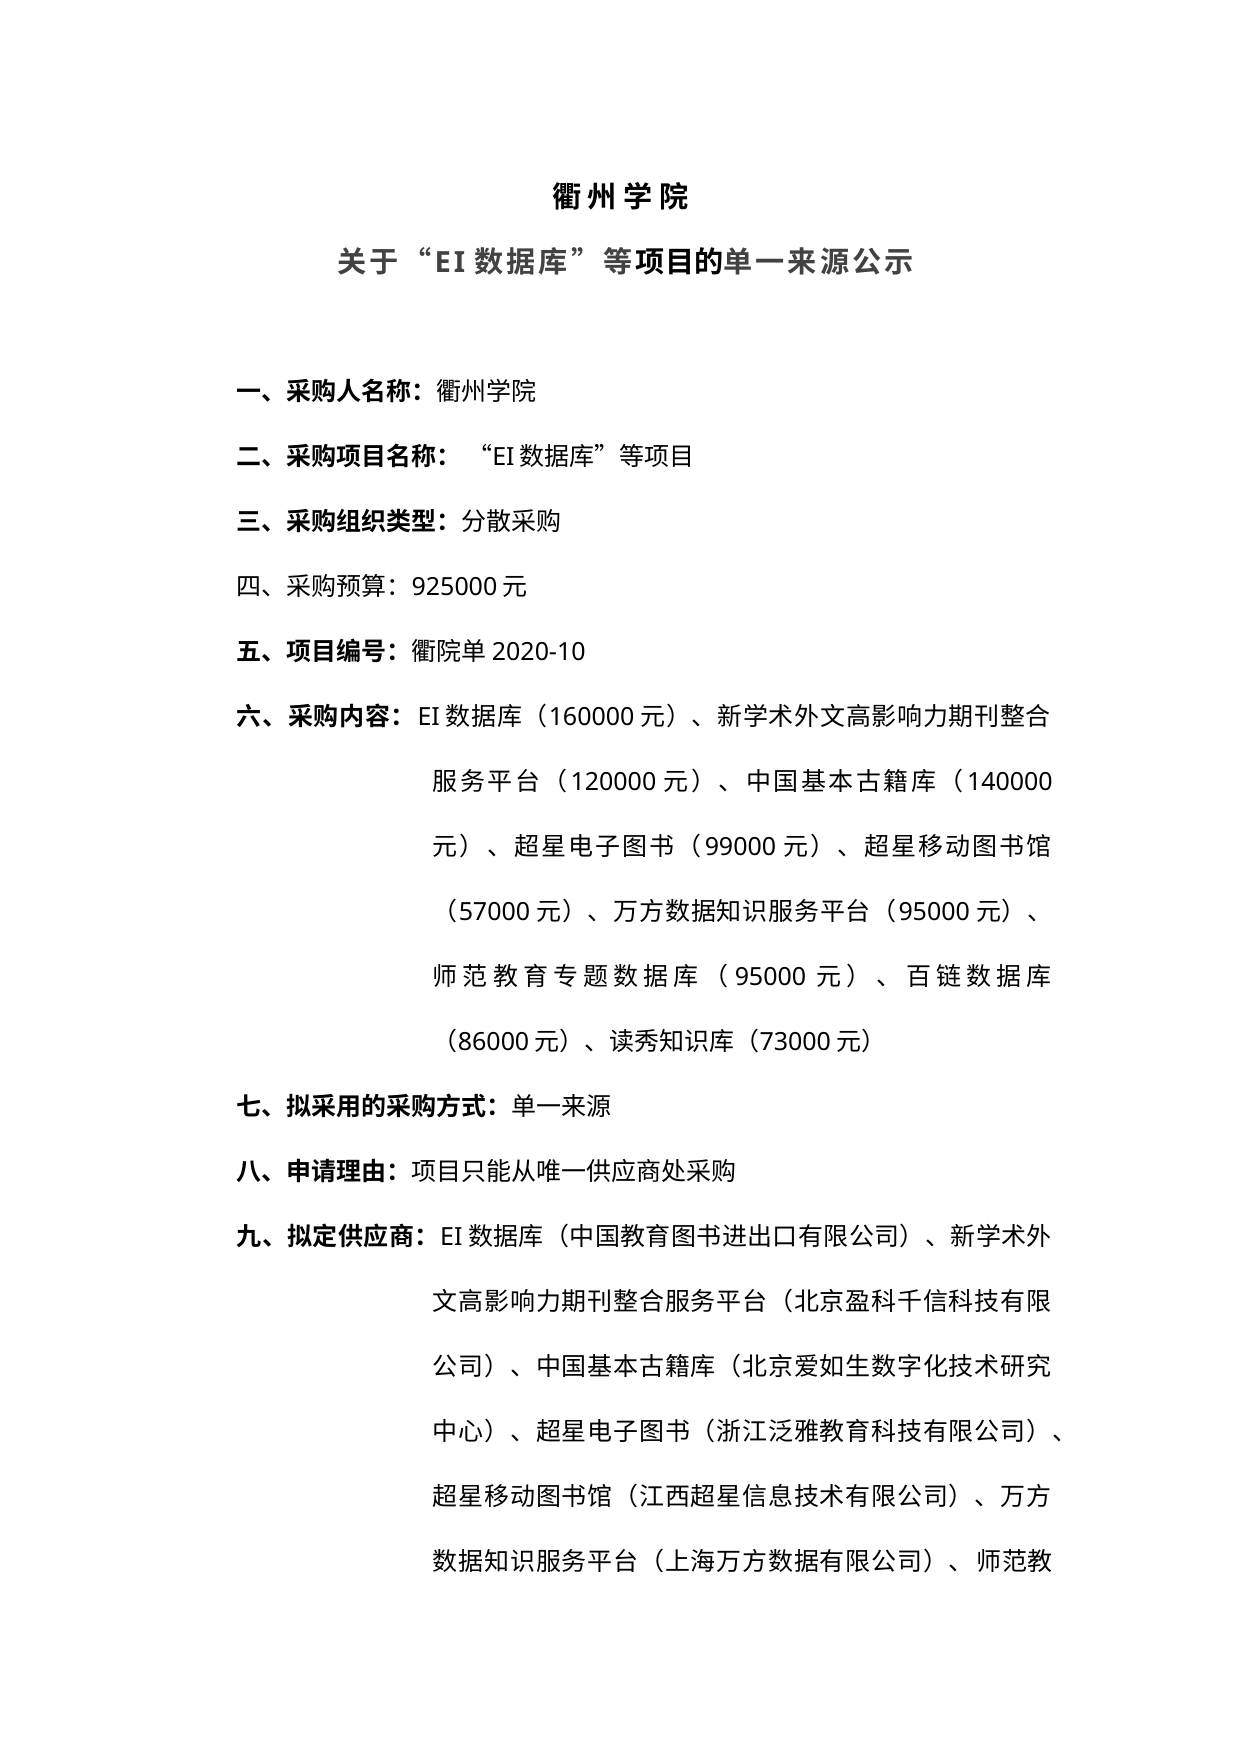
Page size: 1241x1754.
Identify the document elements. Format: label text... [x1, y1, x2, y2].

text 六、采购内容：EI数据库（160000元）、新学术外文高影响力期刊整合服务平台（120000元）、中国基本古籍库（140000元）、超星电子图书（99000元）、超星移动图书馆（57000元）、万方数据知识服务平台（95000元）、师范教育专题数据库（95000元）、百链数据库（86000元）、读秀知识库（73000元） [236, 682, 1053, 1072]
subtitle 衢 州 学 院 [187, 162, 1053, 227]
text 七、拟采用的采购方式：单一来源 [236, 1072, 1053, 1137]
text 五、项目编号：衢院单2020-10 [187, 617, 1053, 682]
text 二、采购项目名称： “EI数据库”等项目 [236, 422, 1053, 487]
text 一、采购人名称：衢州学院 [187, 357, 1053, 422]
subtitle 关于“EI数据库”等项目的单一来源公示 [187, 227, 1053, 292]
text 四、采购预算：925000元 [187, 552, 1053, 617]
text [236, 1202, 1053, 1592]
text 八、申请理由：项目只能从唯一供应商处采购 [187, 1137, 1053, 1202]
text 三、采购组织类型：分散采购 [187, 487, 1053, 552]
